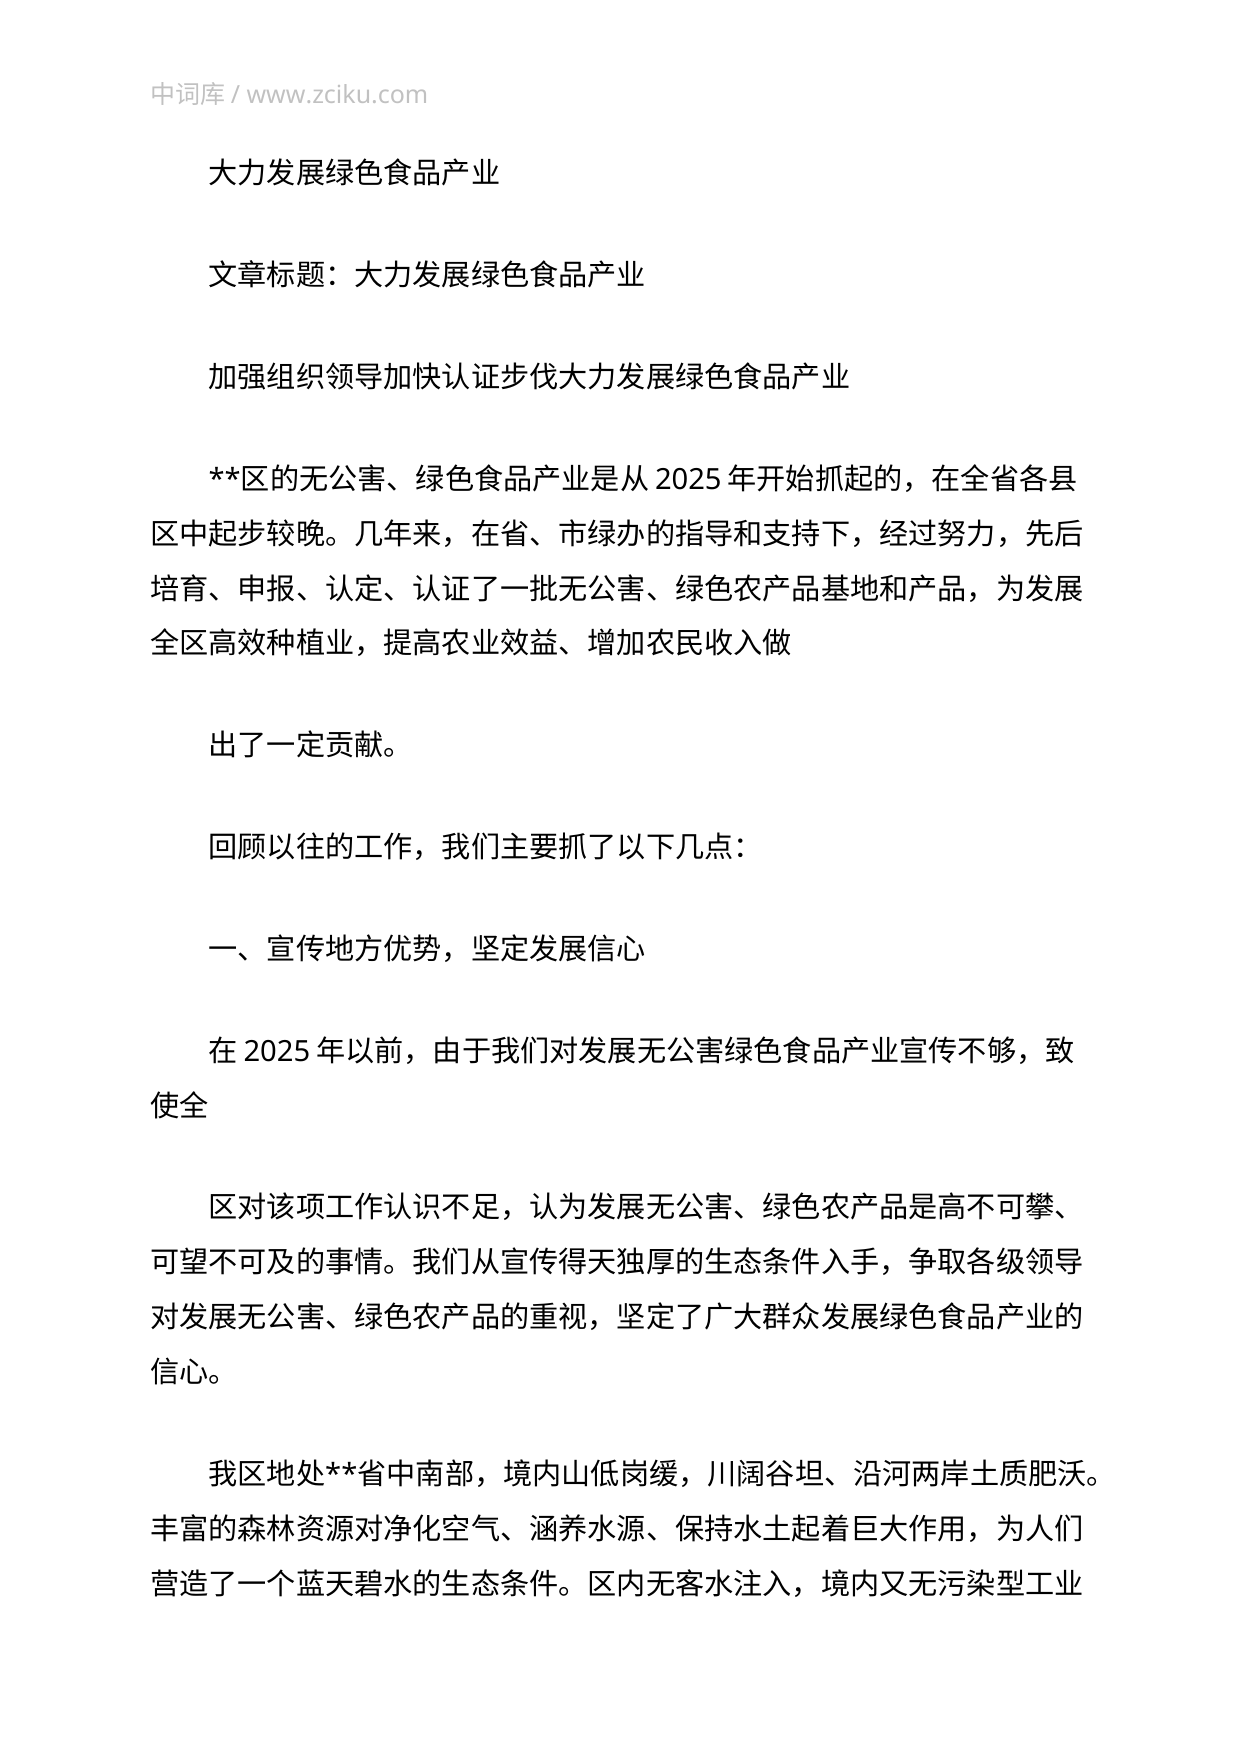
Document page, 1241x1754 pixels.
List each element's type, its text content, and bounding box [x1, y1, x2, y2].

text 大力发展绿色食品产业 [150, 150, 1090, 192]
text 一、宣传地方优势，坚定发展信心 [150, 925, 1090, 968]
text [150, 1450, 1090, 1603]
text 区对该项工作认识不足，认为发展无公害、绿色农产品是高不可攀、可望不可及的事情。我们从宣传得天独厚的生态条件入手，争取各级领导对发展无公害、绿色农产品的重视，坚定了广大群众发展绿色食品产业的信心。 [150, 1184, 1090, 1391]
text 在2025年以前，由于我们对发展无公害绿色食品产业宣传不够，致使全 [150, 1027, 1090, 1124]
text 文章标题：大力发展绿色食品产业 [150, 252, 1090, 294]
text 回顾以往的工作，我们主要抓了以下几点： [150, 824, 1090, 866]
text 出了一定贡献。 [150, 722, 1090, 764]
text 加强组织领导加快认证步伐大力发展绿色食品产业 [150, 353, 1090, 396]
text **区的无公害、绿色食品产业是从2025年开始抓起的，在全省各县区中起步较晚。几年来，在省、市绿办的指导和支持下，经过努力，先后培育、申报、认定、认证了一批无公害、绿色农产品基地和产品，为发展全区高效种植业，提高农业效益、增加农民收入做 [150, 455, 1090, 662]
